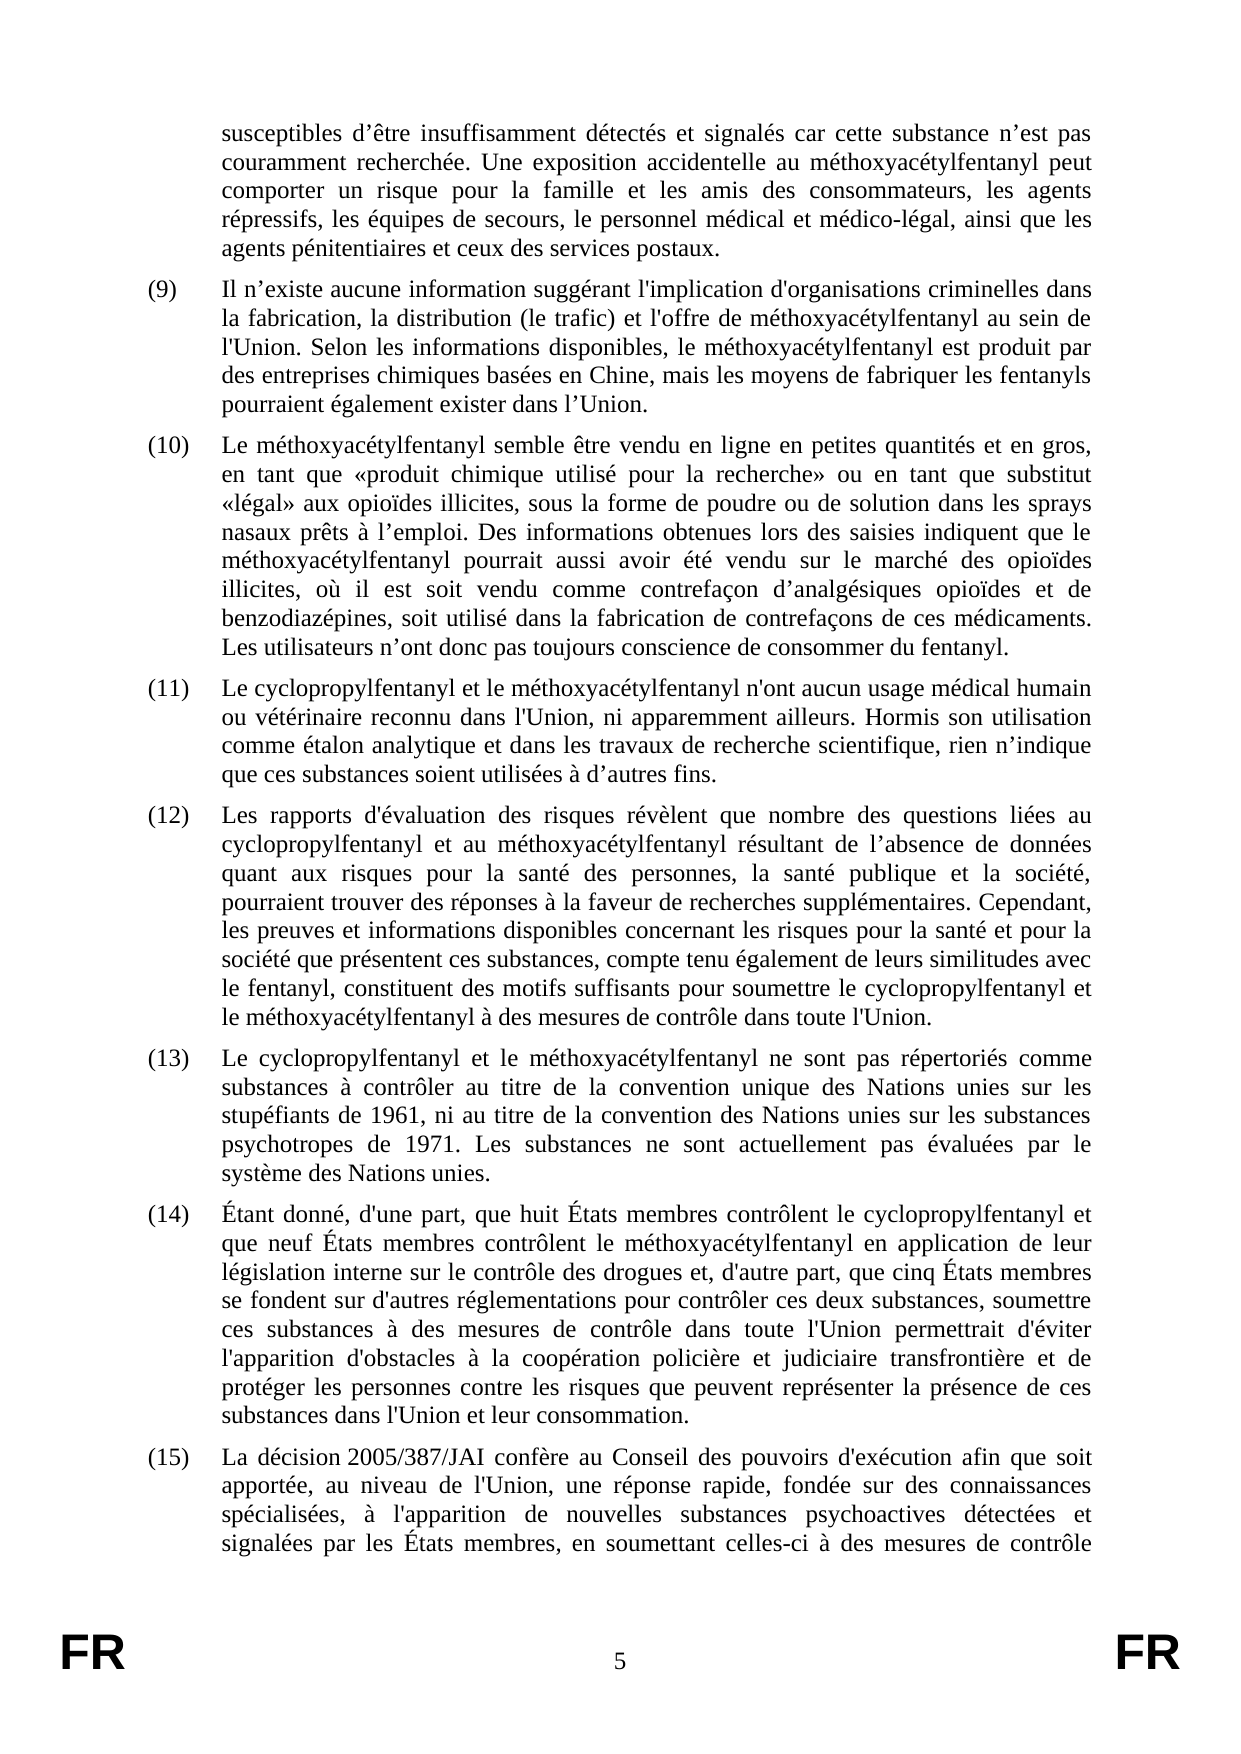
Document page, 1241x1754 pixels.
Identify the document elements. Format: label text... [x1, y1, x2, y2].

text (10) Le méthoxyacétylfentanyl semble être vendu en ligne en petites quantités et en gros, en tant que «produit chimique utilisé pour la recherche» ou en tant que substitut «légal» aux opioïdes illicites, sous la forme de poudre ou de solution dans les sprays nasaux prêts à l’emploi. Des informations obtenues lors des saisies indiquent que le méthoxyacétylfentanyl pourrait aussi avoir été vendu sur le marché des opioïdes illicites, où il est soit vendu comme contrefaçon d’analgésiques opioïdes et de benzodiazépines, soit utilisé dans la fabrication de contrefaçons de ces médicaments. Les utilisateurs n’ont donc pas toujours conscience de consommer du fentanyl. [148, 431, 1093, 661]
text (11) Le cyclopropylfentanyl et le méthoxyacétylfentanyl n'ont aucun usage médical humain ou vétérinaire reconnu dans l'Union, ni apparemment ailleurs. Hormis son utilisation comme étalon analytique et dans les travaux de recherche scientifique, rien n’indique que ces substances soient utilisées à d’autres fins. [148, 673, 1093, 788]
text (13) Le cyclopropylfentanyl et le méthoxyacétylfentanyl ne sont pas répertoriés comme substances à contrôler au titre de la convention unique des Nations unies sur les stupéfiants de 1961, ni au titre de la convention des Nations unies sur les substances psychotropes de 1971. Les substances ne sont actuellement pas évaluées par le système des Nations unies. [148, 1043, 1093, 1187]
text (14) Étant donné, d'une part, que huit États membres contrôlent le cyclopropylfentanyl et que neuf États membres contrôlent le méthoxyacétylfentanyl en application de leur législation interne sur le contrôle des drogues et, d'autre part, que cinq États membres se fondent sur d'autres réglementations pour contrôler ces deux substances, soumettre ces substances à des mesures de contrôle dans toute l'Union permettrait d'éviter l'apparition d'obstacles à la coopération policière et judiciaire transfrontière et de protéger les personnes contre les risques que peuvent représenter la présence de ces substances dans l'Union et leur consommation. [148, 1199, 1093, 1429]
text (12) Les rapports d'évaluation des risques révèlent que nombre des questions liées au cyclopropylfentanyl et au méthoxyacétylfentanyl résultant de l’absence de données quant aux risques pour la santé des personnes, la santé publique et la société, pourraient trouver des réponses à la faveur de recherches supplémentaires. Cependant, les preuves et informations disponibles concernant les risques pour la santé et pour la société que présentent ces substances, compte tenu également de leurs similitudes avec le fentanyl, constituent des motifs suffisants pour soumettre le cyclopropylfentanyl et le méthoxyacétylfentanyl à des mesures de contrôle dans toute l'Union. [148, 801, 1093, 1031]
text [148, 1442, 1093, 1557]
text (9) Il n’existe aucune information suggérant l'implication d'organisations criminelles dans la fabrication, la distribution (le trafic) et l'offre de méthoxyacétylfentanyl au sein de l'Union. Selon les informations disponibles, le méthoxyacétylfentanyl est produit par des entreprises chimiques basées en Chine, mais les moyens de fabriquer les fentanyls pourraient également exister dans l’Union. [148, 274, 1093, 418]
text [148, 118, 1093, 262]
